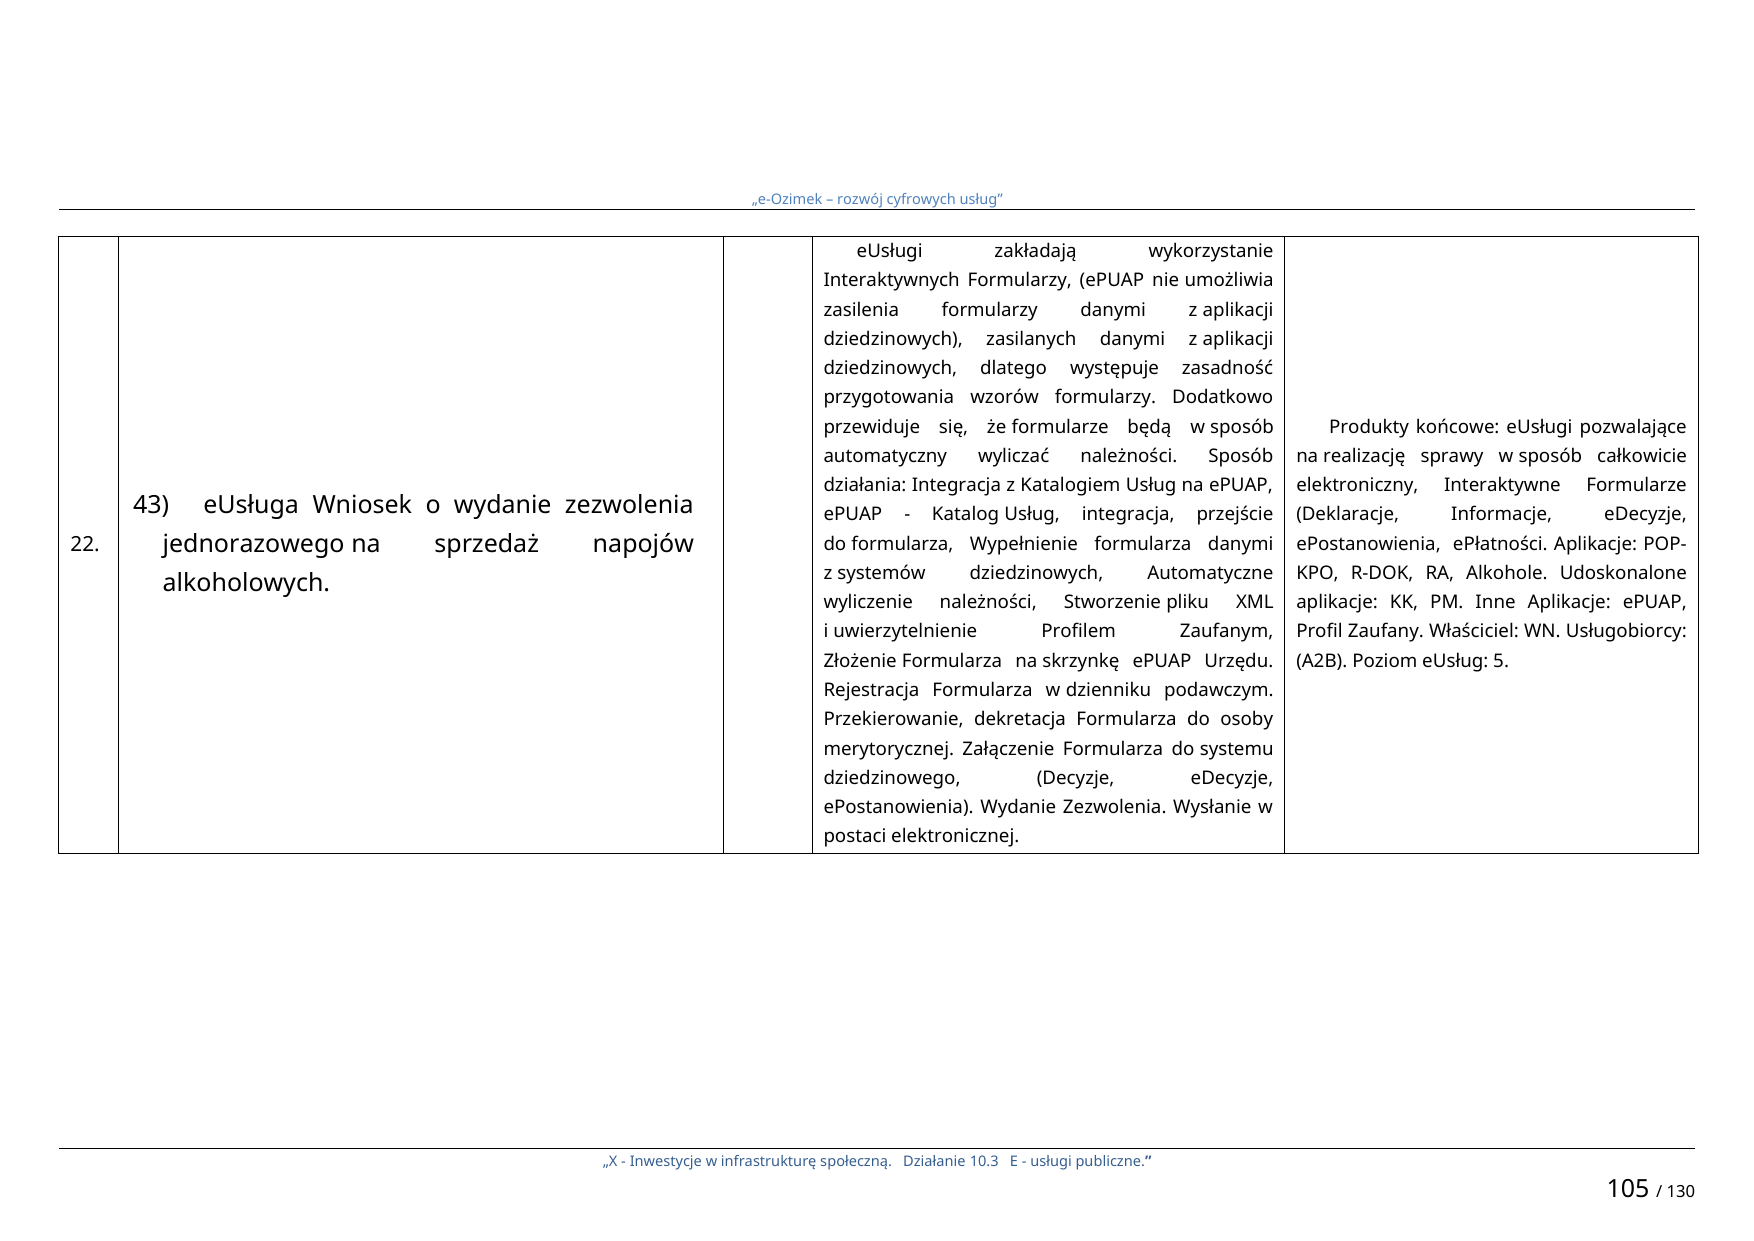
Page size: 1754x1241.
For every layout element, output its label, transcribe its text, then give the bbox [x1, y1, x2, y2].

table_cell eUsługi zakładają wykorzystanie Interaktywnych Formularzy, (ePUAP nie umożliwia zasilenia formularzy danymi z aplikacji dziedzinowych), zasilanych danymi z aplikacji dziedzinowych, dlatego występuje zasadność przygotowania wzorów formularzy. Dodatkowo przewiduje się, że formularze będą w sposób automatyczny wyliczać należności. Sposób działania: Integracja z Katalogiem Usług na ePUAP, ePUAP - Katalog Usług, integracja, przejście do formularza, Wypełnienie formularza danymi z systemów dziedzinowych, Automatyczne wyliczenie należności, Stworzenie pliku XML i uwierzytelnienie Profilem Zaufanym, Złożenie Formularza na skrzynkę ePUAP Urzędu. Rejestracja Formularza w dzienniku podawczym. Przekierowanie, dekretacja Formularza do osoby merytorycznej. Załączenie Formularza do systemu dziedzinowego, (Decyzje, eDecyzje, ePostanowienia). Wydanie Zezwolenia. Wysłanie w postaci elektronicznej. [813, 237, 1284, 852]
table_cell eUsługa Wniosek o wydanie zezwolenia jednorazowego na sprzedaż napojów alkoholowych. [119, 237, 723, 852]
table_cell [724, 237, 812, 852]
table_cell [59, 237, 118, 852]
table_cell Produkty końcowe: eUsługi pozwalające na realizację sprawy w sposób całkowicie elektroniczny, Interaktywne Formularze (Deklaracje, Informacje, eDecyzje, ePostanowienia, ePłatności. Aplikacje: POP-KPO, R-DOK, RA, Alkohole. Udoskonalone aplikacje: KK, PM. Inne Aplikacje: ePUAP, Profil Zaufany. Właściciel: WN. Usługobiorcy: (A2B). Poziom eUsług: 5. [1285, 237, 1698, 852]
